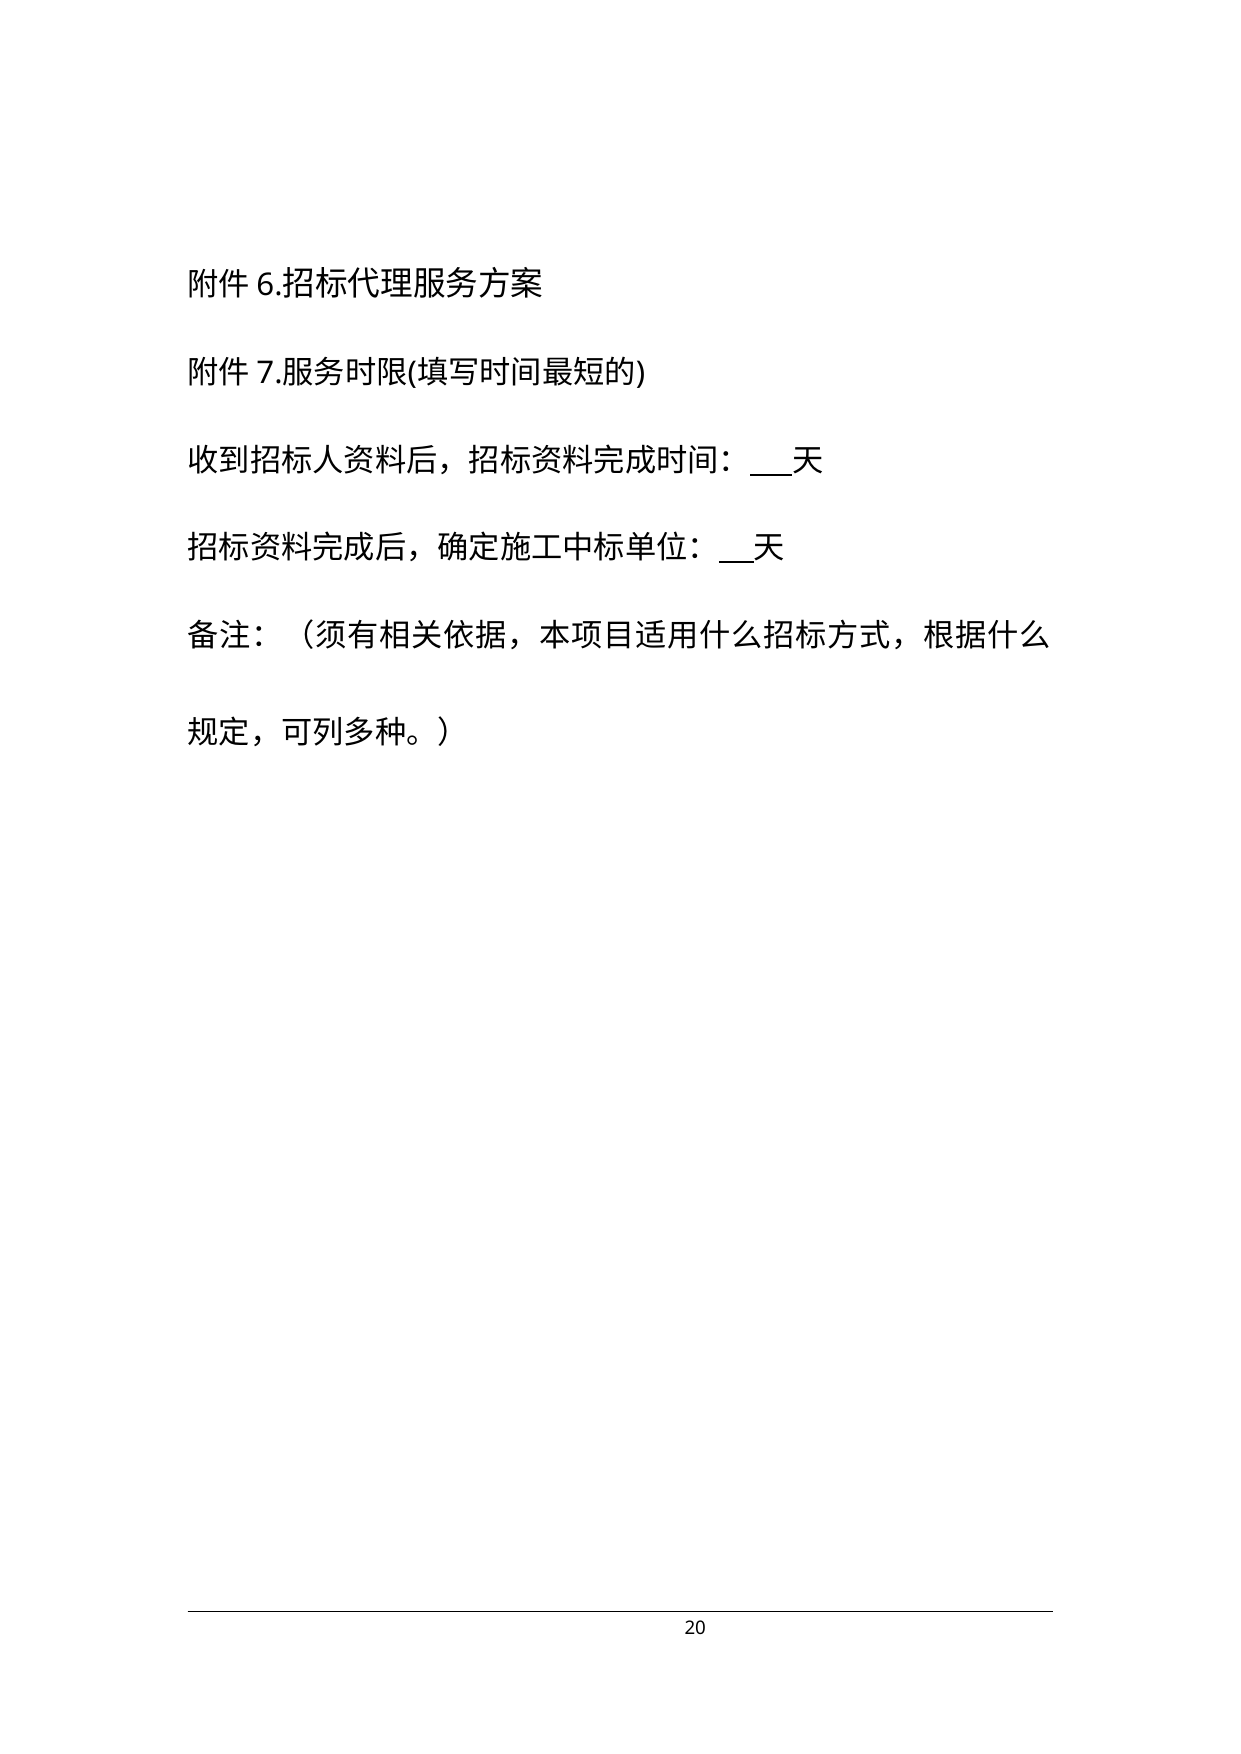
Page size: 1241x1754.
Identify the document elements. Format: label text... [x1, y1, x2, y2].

text 附件7.服务时限(填写时间最短的) [187, 337, 1053, 402]
text 收到招标人资料后，招标资料完成时间： 天 [187, 425, 1053, 490]
text 附件6.招标代理服务方案 [187, 248, 1053, 313]
text 招标资料完成后，确定施工中标单位： 天 [187, 513, 1053, 578]
text 备注：（须有相关依据，本项目适用什么招标方式，根据什么规定，可列多种。） [187, 600, 1053, 763]
